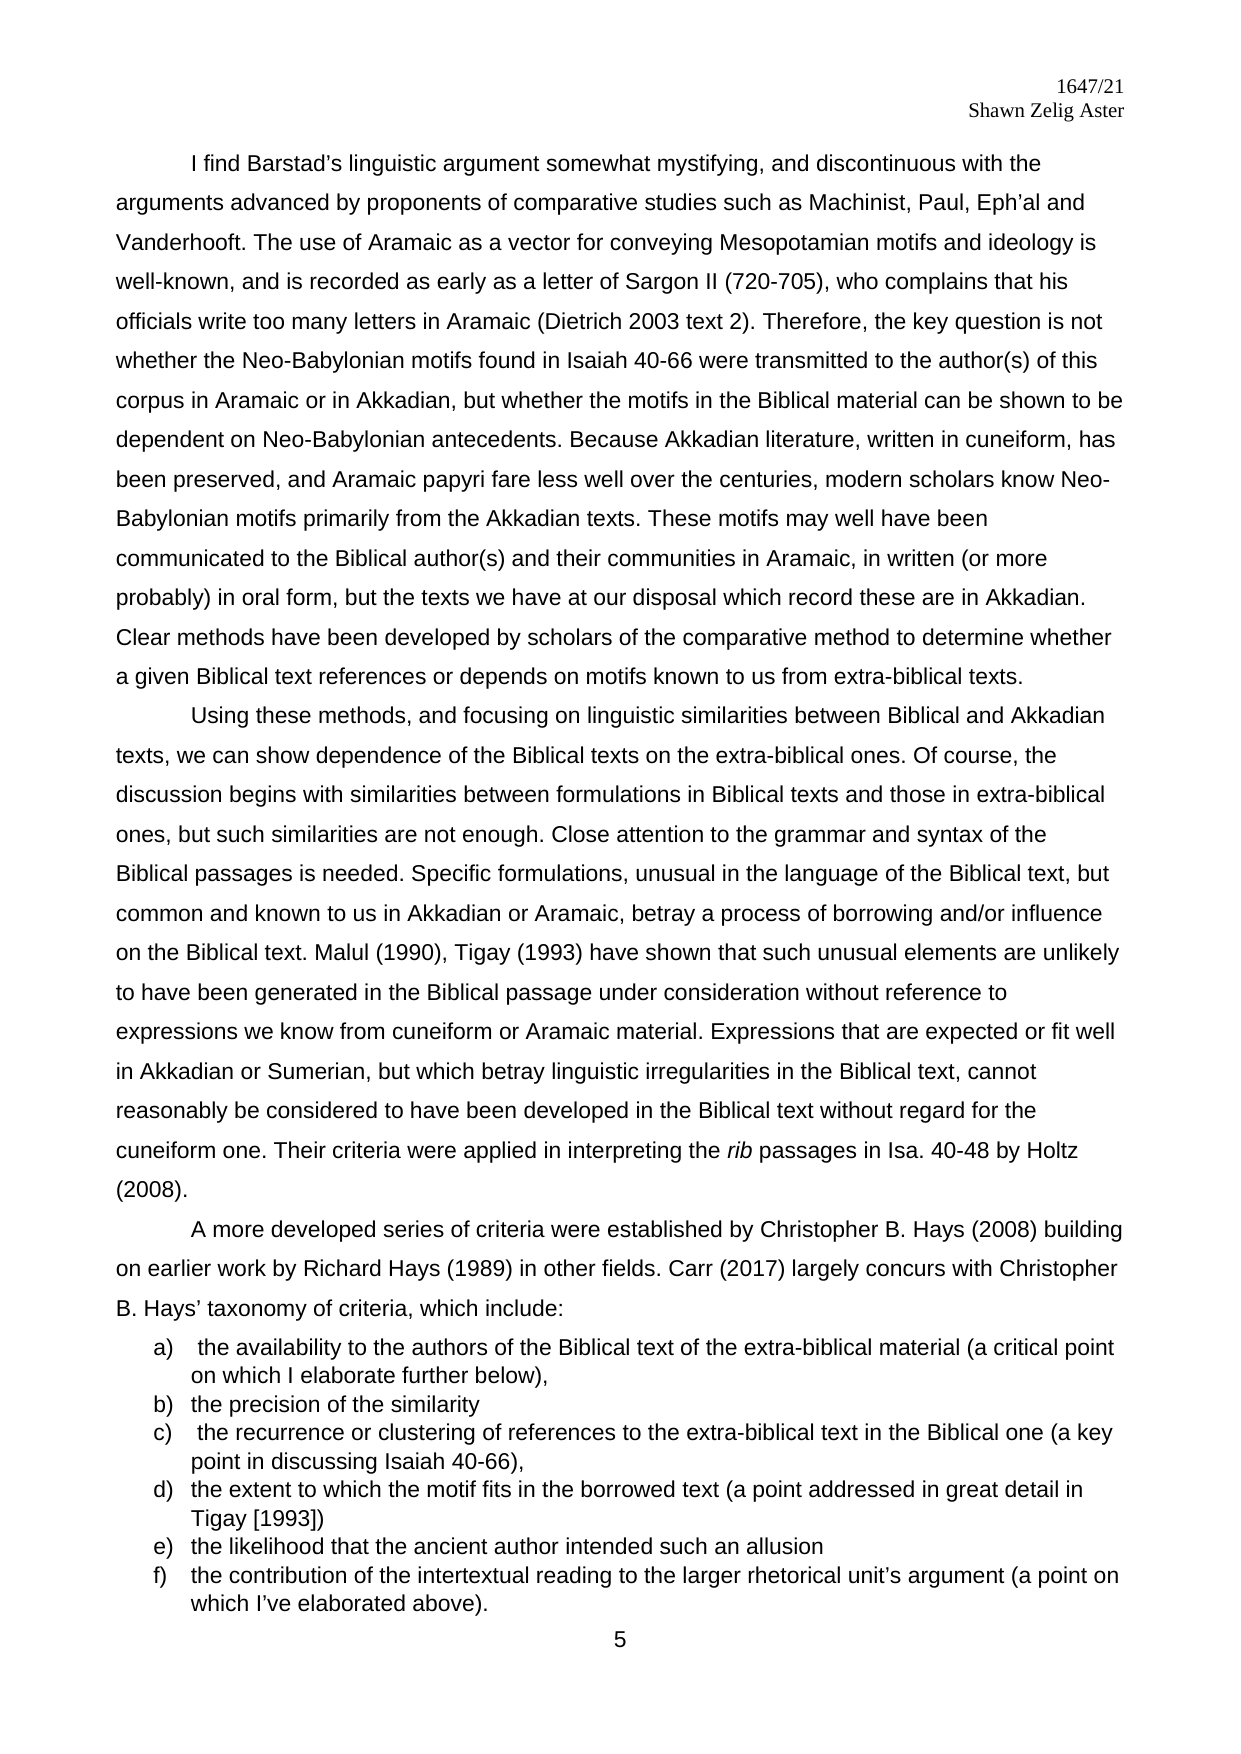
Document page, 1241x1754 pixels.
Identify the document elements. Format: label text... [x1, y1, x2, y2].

list the precision of the similarity [153, 1391, 1125, 1417]
list the recurrence or clustering of references to the extra-biblical text in the Biblical one (a key point in discussing Isaiah 40-66), [153, 1419, 1125, 1474]
text A more developed series of criteria were established by Christopher B. Hays (2008) building on earlier work by Richard Hays (1989) in other fields. Carr (2017) largely concurs with Christopher B. Hays’ taxonomy of criteria, which include: [116, 1216, 1125, 1321]
text Using these methods, and focusing on linguistic similarities between Biblical and Akkadian texts, we can show dependence of the Biblical texts on the extra-biblical ones. Of course, the discussion begins with similarities between formulations in Biblical texts and those in extra-biblical ones, but such similarities are not enough. Close attention to the grammar and syntax of the Biblical passages is needed. Specific formulations, unusual in the language of the Biblical text, but common and known to us in Akkadian or Aramaic, betray a process of borrowing and/or influence on the Biblical text. Malul (1990), Tigay (1993) have shown that such unusual elements are unlikely to have been generated in the Biblical passage under consideration without reference to expressions we know from cuneiform or Aramaic material. Expressions that are expected or fit well in Akkadian or Sumerian, but which betray linguistic irregularities in the Biblical text, cannot reasonably be considered to have been developed in the Biblical text without regard for the cuneiform one. Their criteria were applied in interpreting the rib passages in Isa. 40-48 by Holtz (2008). [116, 702, 1125, 1202]
list the availability to the authors of the Biblical text of the extra-biblical material (a critical point on which I elaborate further below), [153, 1334, 1125, 1389]
list the extent to which the motif fits in the borrowed text (a point addressed in great detail in Tigay [1993]) [153, 1476, 1125, 1531]
list the contribution of the intertextual reading to the larger rhetorical unit’s argument (a point on which I’ve elaborated above). [153, 1562, 1125, 1616]
text I find Barstad’s linguistic argument somewhat mystifying, and discontinuous with the arguments advanced by proponents of comparative studies such as Machinist, Paul, Eph’al and Vanderhooft. The use of Aramaic as a vector for conveying Mesopotamian motifs and ideology is well-known, and is recorded as early as a letter of Sargon II (720-705), who complains that his officials write too many letters in Aramaic (Dietrich 2003 text 2). Therefore, the key question is not whether the Neo-Babylonian motifs found in Isaiah 40-66 were transmitted to the author(s) of this corpus in Aramaic or in Akkadian, but whether the motifs in the Biblical material can be shown to be dependent on Neo-Babylonian antecedents. Because Akkadian literature, written in cuneiform, has been preserved, and Aramaic papyri fare less well over the centuries, modern scholars know Neo-Babylonian motifs primarily from the Akkadian texts. These motifs may well have been communicated to the Biblical author(s) and their communities in Aramaic, in written (or more probably) in oral form, but the texts we have at our disposal which record these are in Akkadian. Clear methods have been developed by scholars of the comparative method to determine whether a given Biblical text references or depends on motifs known to us from extra-biblical texts. [116, 150, 1125, 689]
list the likelihood that the ancient author intended such an allusion [153, 1533, 1125, 1559]
